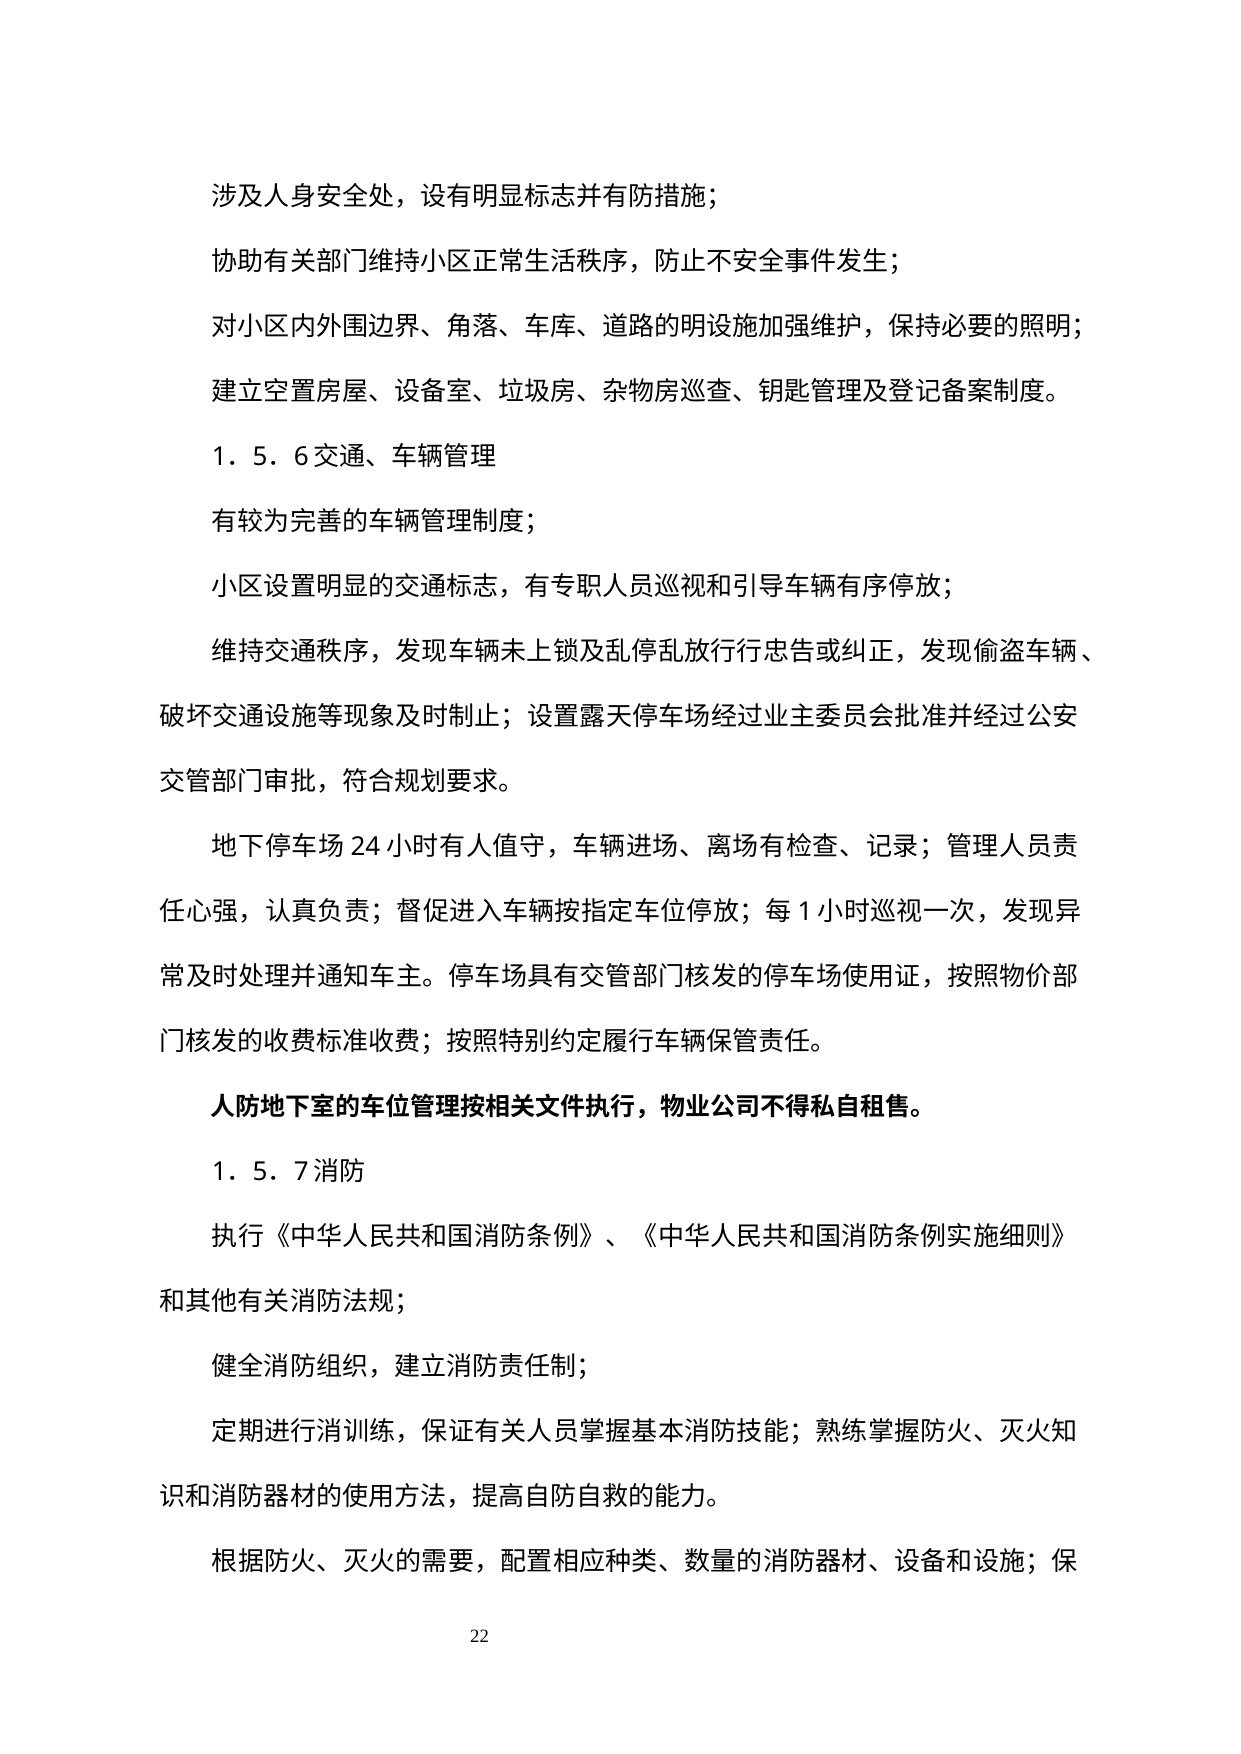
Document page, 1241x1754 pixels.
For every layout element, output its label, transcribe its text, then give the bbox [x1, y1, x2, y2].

text 地下停车场24小时有人值守，车辆进场、离场有检查、记录；管理人员责任心强，认真负责；督促进入车辆按指定车位停放；每1小时巡视一次，发现异常及时处理并通知车主。停车场具有交管部门核发的停车场使用证，按照物价部门核发的收费标准收费；按照特别约定履行车辆保管责任。 [159, 812, 1081, 1072]
text 1．5．6交通、车辆管理 [159, 422, 1081, 487]
text 维持交通秩序，发现车辆未上锁及乱停乱放行行忠告或纠正，发现偷盗车辆、破坏交通设施等现象及时制止；设置露天停车场经过业主委员会批准并经过公安交管部门审批，符合规划要求。 [159, 617, 1081, 812]
text 执行《中华人民共和国消防条例》、《中华人民共和国消防条例实施细则》和其他有关消防法规； [159, 1202, 1081, 1332]
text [159, 1527, 1081, 1592]
text 建立空置房屋、设备室、垃圾房、杂物房巡查、钥匙管理及登记备案制度。 [159, 357, 1081, 422]
text 对小区内外围边界、角落、车库、道路的明设施加强维护，保持必要的照明； [159, 292, 1081, 357]
text 小区设置明显的交通标志，有专职人员巡视和引导车辆有序停放； [159, 552, 1081, 617]
text 定期进行消训练，保证有关人员掌握基本消防技能；熟练掌握防火、灭火知识和消防器材的使用方法，提高自防自救的能力。 [159, 1397, 1081, 1527]
text 1．5．7消防 [159, 1137, 1081, 1202]
text 有较为完善的车辆管理制度； [159, 487, 1081, 552]
text 协助有关部门维持小区正常生活秩序，防止不安全事件发生； [159, 227, 1081, 292]
text 涉及人身安全处，设有明显标志并有防措施； [159, 162, 1081, 227]
text 健全消防组织，建立消防责任制； [159, 1332, 1081, 1397]
text 人防地下室的车位管理按相关文件执行，物业公司不得私自租售。 [159, 1072, 1081, 1137]
